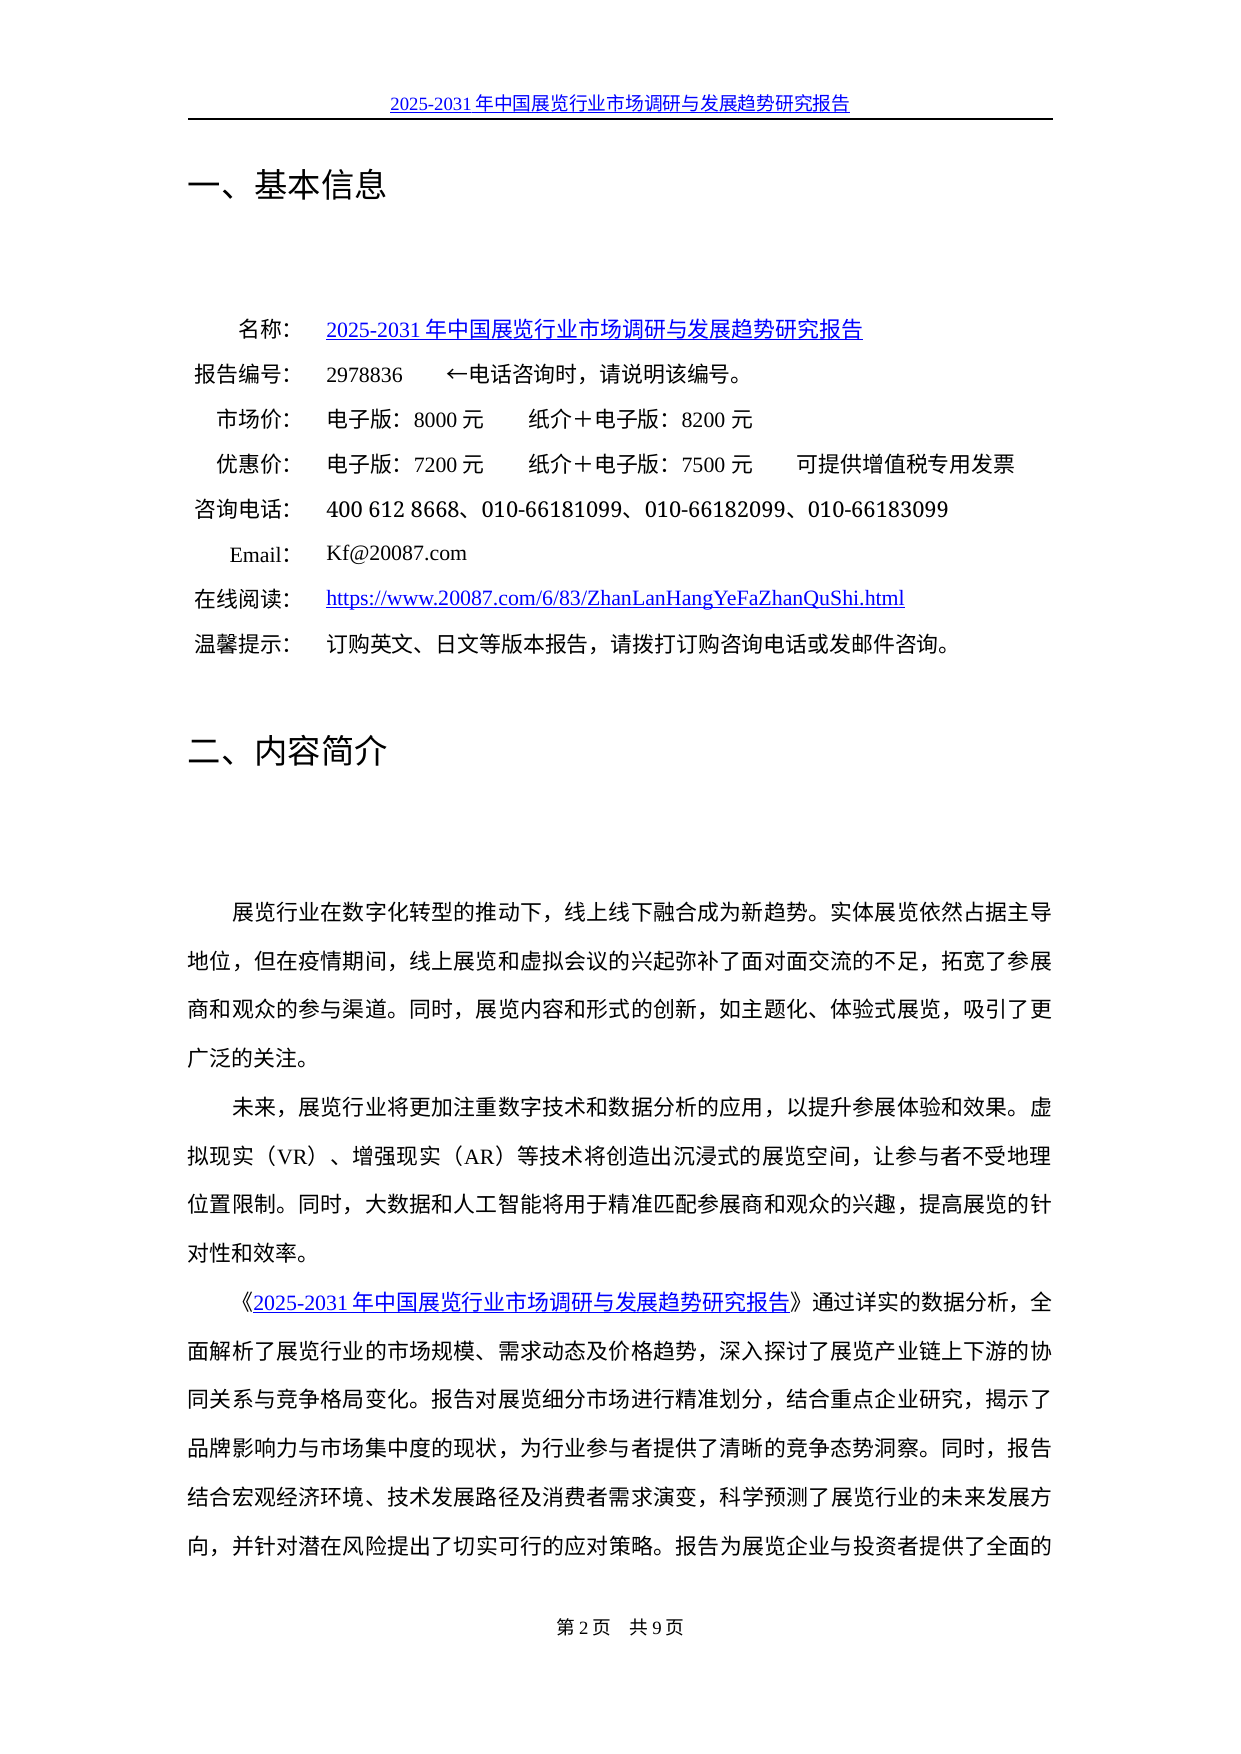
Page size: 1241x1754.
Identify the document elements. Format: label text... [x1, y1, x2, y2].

table_cell 温馨提示： [167, 627, 315, 672]
title 一、基本信息 [187, 150, 1053, 215]
table_cell 在线阅读： [167, 582, 315, 627]
table_cell 订购英文、日文等版本报告，请拨打订购咨询电话或发邮件咨询。 [315, 627, 1073, 672]
table_cell 市场价： [167, 402, 315, 447]
table_header 名称： [167, 312, 315, 357]
table_cell 400 612 8668、010-66181099、010-66182099、010-66183099 [315, 492, 1073, 537]
title 二、内容简介 [187, 717, 1053, 782]
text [187, 894, 1053, 1561]
table_cell [315, 582, 1073, 627]
table_cell 优惠价： [167, 447, 315, 492]
table_header 2025-2031年中国展览行业市场调研与发展趋势研究报告 [315, 312, 1073, 357]
table_cell Kf@20087.com [315, 537, 1073, 582]
table_cell 电子版：7200 元 纸介＋电子版：7500 元 可提供增值税专用发票 [315, 447, 1073, 492]
table_cell 报告编号： [167, 357, 315, 402]
table_cell Email： [167, 537, 315, 582]
table_cell 电子版：8000 元 纸介＋电子版：8200 元 [315, 402, 1073, 447]
table_cell 咨询电话： [167, 492, 315, 537]
table_cell 2978836 ←电话咨询时，请说明该编号。 [315, 357, 1073, 402]
